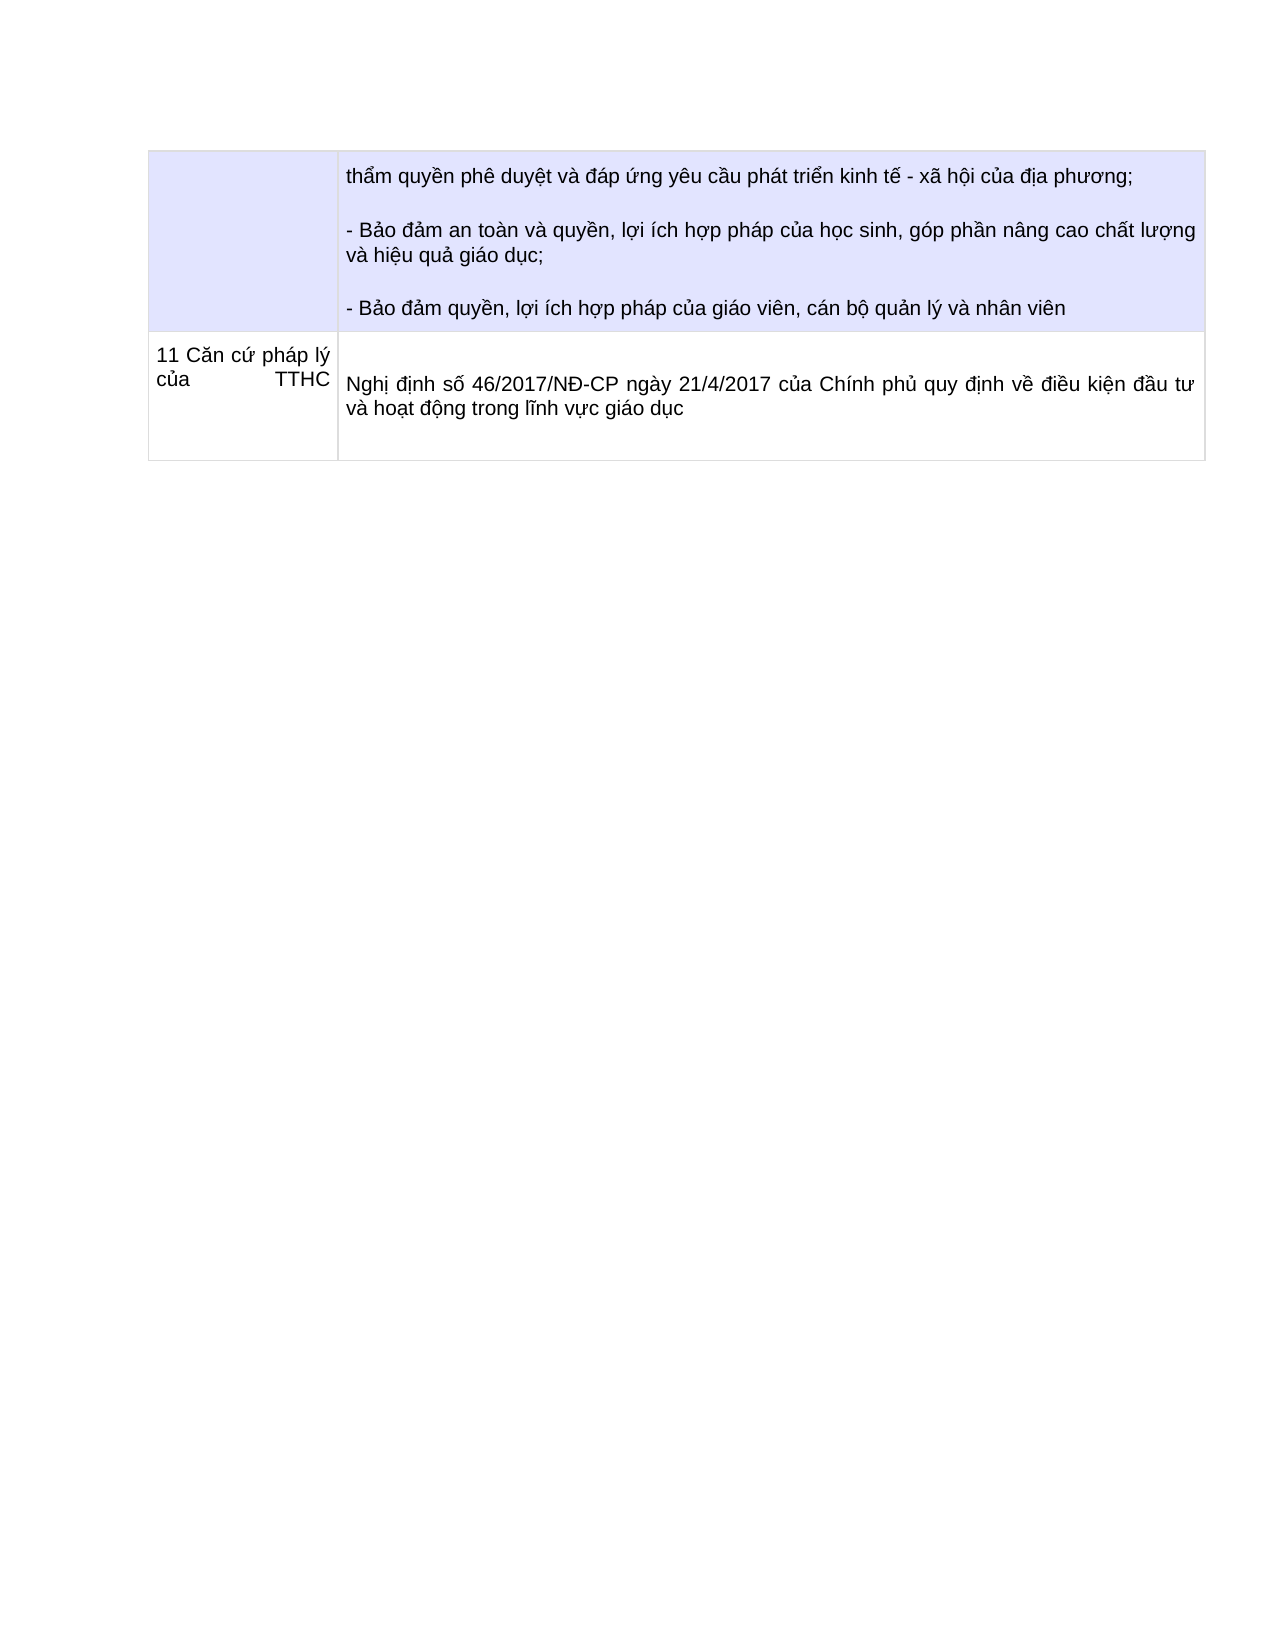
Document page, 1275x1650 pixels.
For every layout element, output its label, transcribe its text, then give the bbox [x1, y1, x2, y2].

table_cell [339, 152, 1204, 331]
table_cell Nghị định số 46/2017/NĐ-CP ngày 21/4/2017 của Chính phủ quy định về điều kiện đầu tư và hoạt động trong lĩnh vực giáo dục [339, 332, 1204, 459]
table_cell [149, 152, 337, 331]
table_cell 11 Căn cứ pháp lý của TTHC [149, 332, 337, 459]
